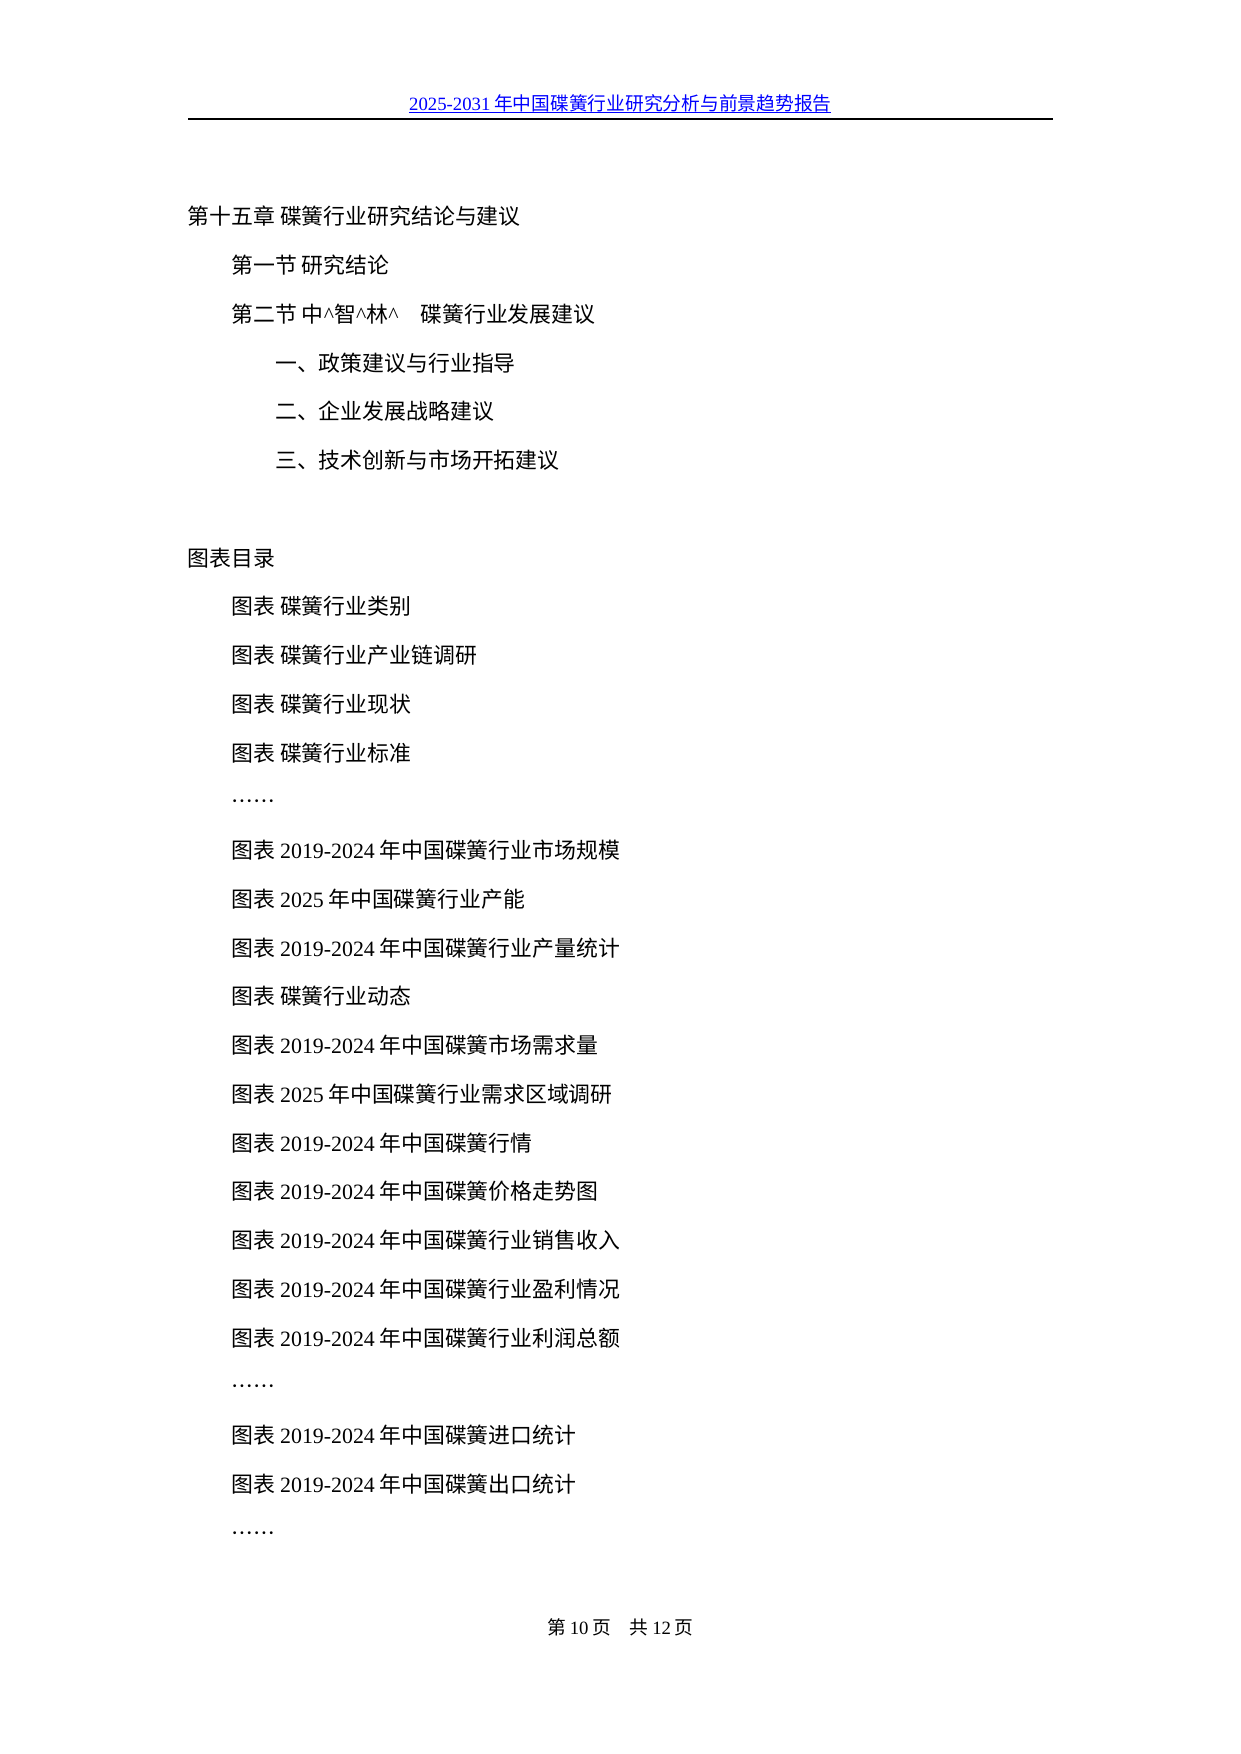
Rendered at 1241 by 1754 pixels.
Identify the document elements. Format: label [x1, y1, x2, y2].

text [187, 150, 1053, 1548]
